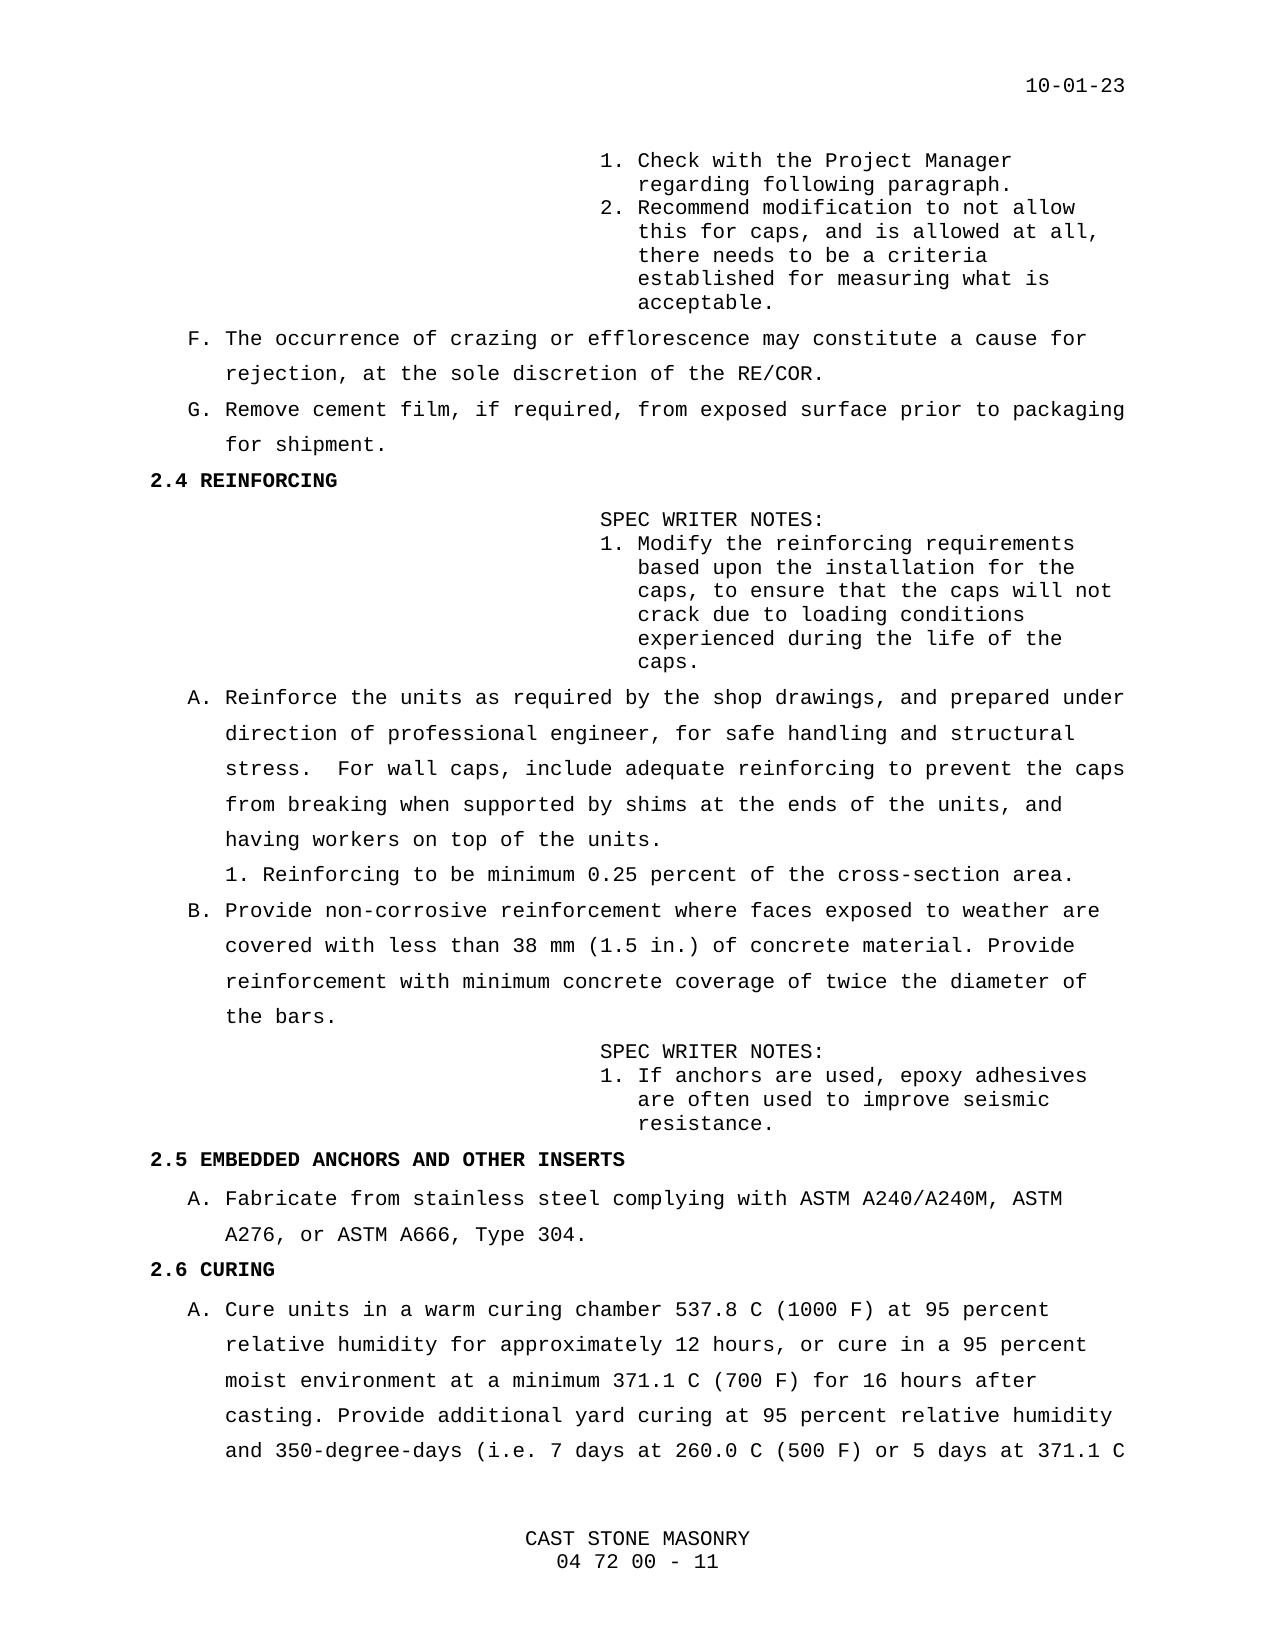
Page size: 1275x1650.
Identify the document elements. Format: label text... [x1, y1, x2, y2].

text SPEC WRITER NOTES: [600, 1042, 1125, 1065]
text A. Fabricate from stainless steel complying with ASTM A240/A240M, ASTM A276, or ASTM A666, Type 304. [187, 1188, 1125, 1247]
text 2.6 CURING [150, 1259, 1125, 1283]
text 2.4 REINFORCING [150, 470, 1125, 493]
text 1. Reinforcing to be minimum 0.25 percent of the cross-section area. [225, 864, 1125, 888]
text F. The occurrence of crazing or efflorescence may constitute a cause for rejection, at the sole discretion of the RE/COR. [187, 328, 1125, 387]
text A. Reinforce the units as required by the shop drawings, and prepared under direction of professional engineer, for safe handling and structural stress. For wall caps, include adequate reinforcing to prevent the caps from breaking when supported by shims at the ends of the units, and having workers on top of the units. [187, 687, 1125, 853]
text 1. Modify the reinforcing requirements based upon the installation for the caps, to ensure that the caps will not crack due to loading conditions experienced during the life of the caps. [600, 533, 1125, 675]
text SPEC WRITER NOTES: [600, 509, 1125, 533]
text G. Remove cement film, if required, from exposed surface prior to packaging for shipment. [187, 399, 1125, 458]
text 2. Recommend modification to not allow this for caps, and is allowed at all, there needs to be a criteria established for measuring what is acceptable. [600, 197, 1125, 316]
text 2.5 EMBEDDED ANCHORS AND OTHER INSERTS [150, 1149, 1125, 1172]
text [187, 1299, 1125, 1464]
text B. Provide non-corrosive reinforcement where faces exposed to weather are covered with less than 38 mm (1.5 in.) of concrete material. Provide reinforcement with minimum concrete coverage of twice the diameter of the bars. [187, 900, 1125, 1030]
text 1. Check with the Project Manager regarding following paragraph. [600, 150, 1125, 197]
text 1. If anchors are used, epoxy adhesives are often used to improve seismic resistance. [600, 1065, 1125, 1136]
